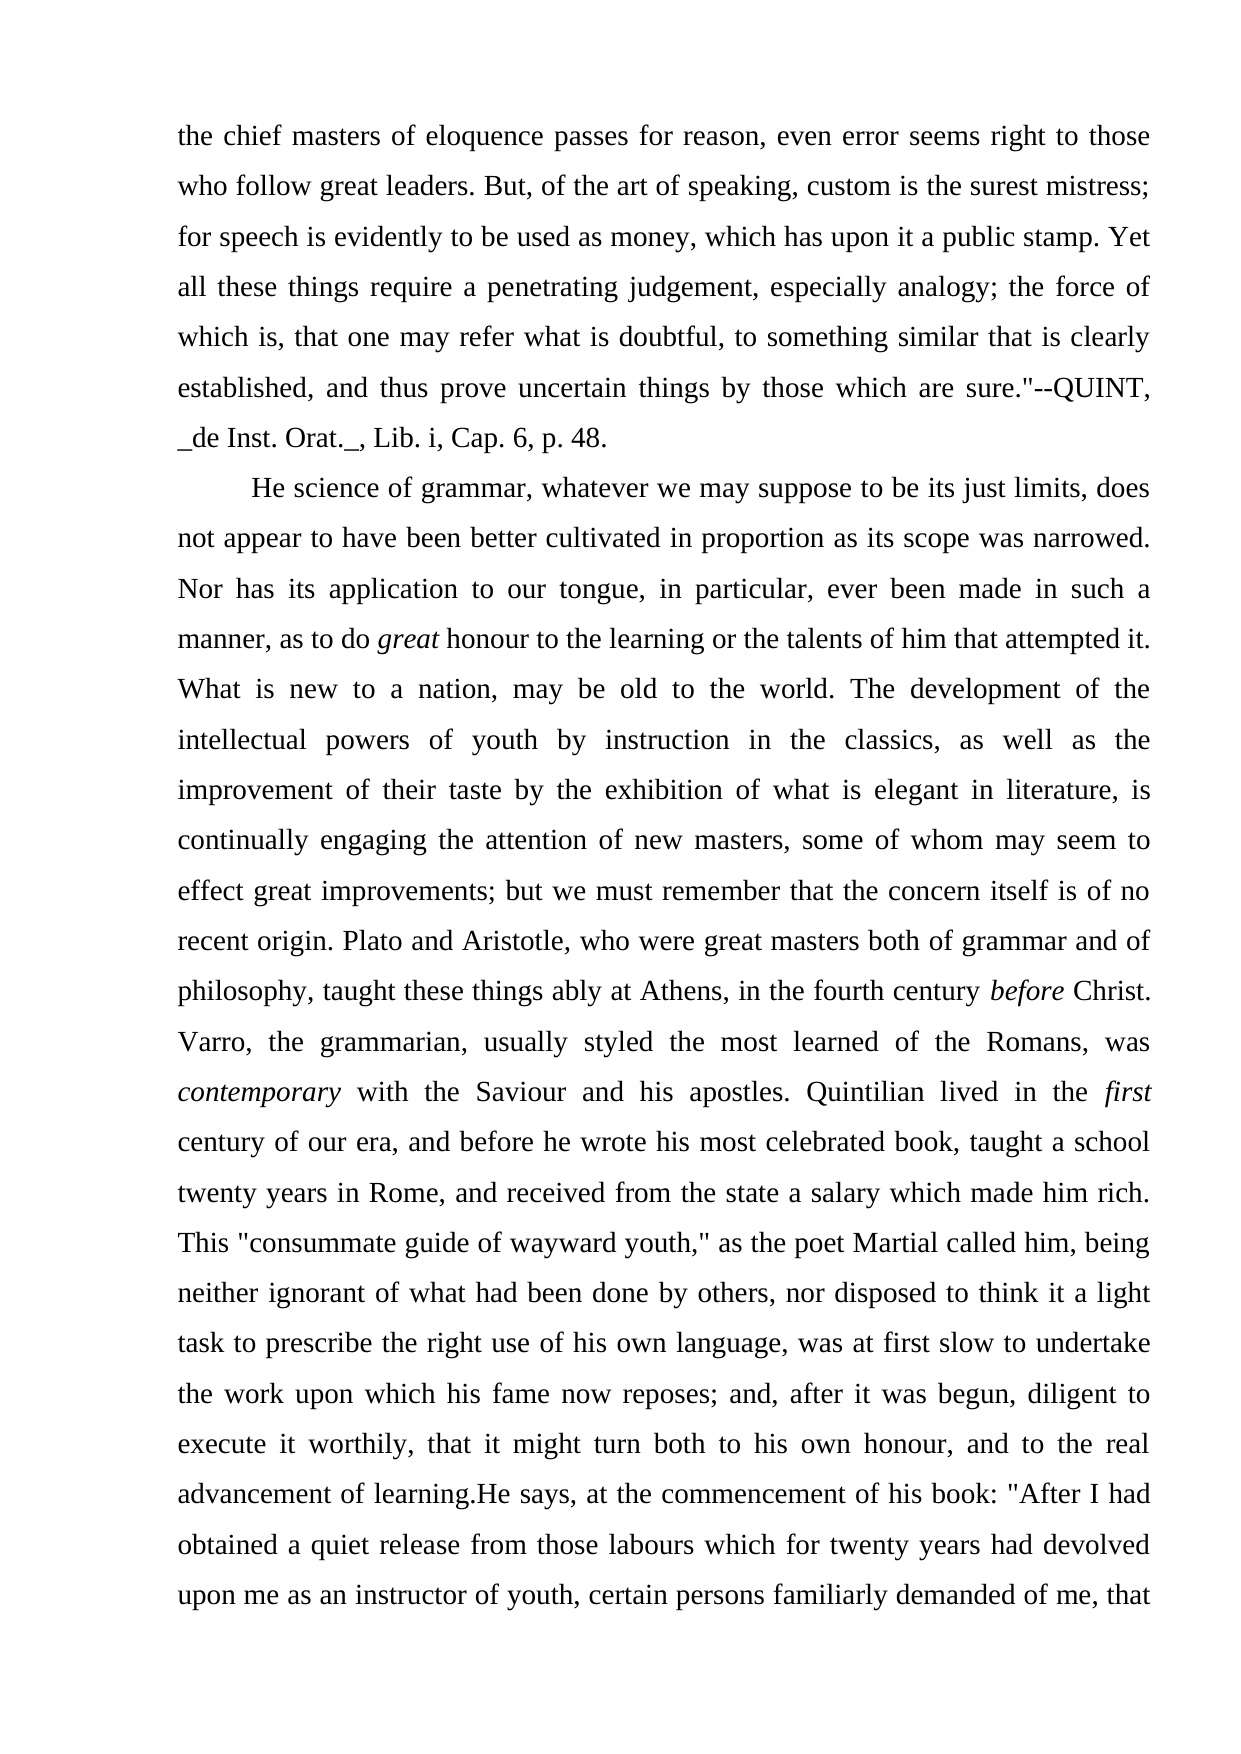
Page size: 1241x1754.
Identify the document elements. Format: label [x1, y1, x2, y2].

text [177, 118, 1152, 453]
text [177, 470, 1152, 1611]
